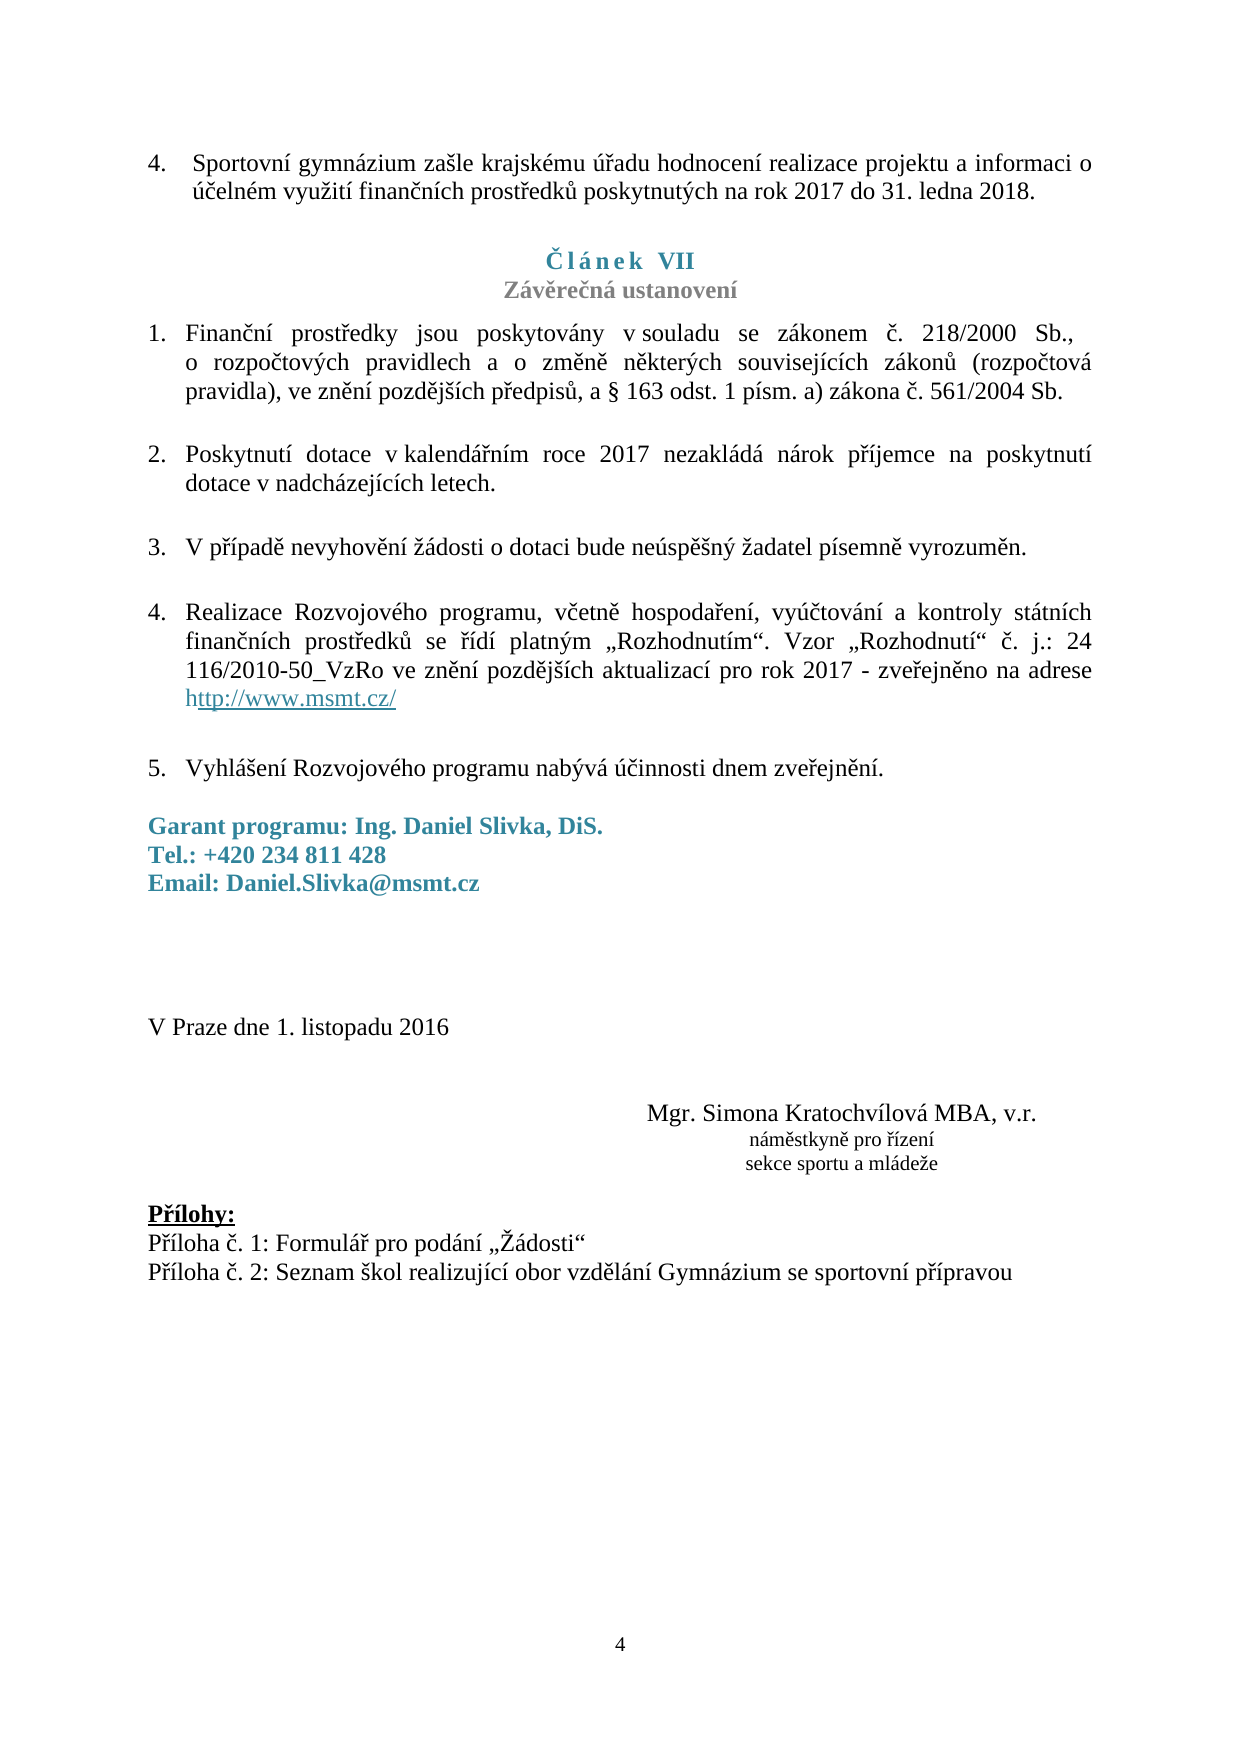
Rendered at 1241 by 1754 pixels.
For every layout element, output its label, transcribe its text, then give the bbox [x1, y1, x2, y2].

list Sportovní gymnázium zašle krajskému úřadu hodnocení realizace projektu a informaci o účelném využití finančních prostředků poskytnutých na rok 2017 do 31. ledna 2018. [148, 148, 1093, 205]
list Realizace Rozvojového programu, včetně hospodaření, vyúčtování a kontroly státních finančních prostředků se řídí platným „Rozhodnutím“. Vzor „Rozhodnutí“ č. j.: 24 116/2010-50_VzRo ve znění pozdějších aktualizací pro rok 2017 - zveřejněno na adrese http://www.msmt.cz/ [148, 597, 1093, 712]
text Příloha č. 1: Formulář pro podání „Žádosti“ [148, 1228, 1093, 1257]
text náměstkyně pro řízení [591, 1127, 1093, 1151]
list Poskytnutí dotace v kalendářním roce 2017 nezakládá nárok příjemce na poskytnutí dotace v nadcházejících letech. [148, 439, 1093, 497]
text Přílohy: [148, 1199, 1093, 1228]
list V případě nevyhovění žádosti o dotaci bude neúspěšný žadatel písemně vyrozuměn. [148, 532, 1093, 561]
text Tel.: +420 234 811 428 [148, 840, 1093, 868]
text Závěrečná ustanovení [148, 275, 1093, 304]
text Článek VII [148, 246, 1093, 275]
list Vyhlášení Rozvojového programu nabývá účinnosti dnem zveřejnění. [148, 753, 1093, 782]
text Mgr. Simona Kratochvílová MBA, v.r. [591, 1098, 1093, 1127]
text sekce sportu a mládeže [591, 1151, 1093, 1175]
list Finanční prostředky jsou poskytovány v souladu se zákonem č. 218/2000 Sb., o rozpočtových pravidlech a o změně některých souvisejících zákonů (rozpočtová pravidla), ve znění pozdějších předpisů, a § 163 odst. 1 písm. a) zákona č. 561/2004 Sb. [148, 318, 1093, 404]
text Email: Daniel.Slivka@msmt.cz [148, 868, 1093, 897]
text Garant programu: Ing. Daniel Slivka, DiS. [148, 811, 1093, 840]
text V Praze dne 1. listopadu 2016 [148, 1012, 1093, 1041]
text Příloha č. 2: Seznam škol realizující obor vzdělání Gymnázium se sportovní přípravou [148, 1257, 1093, 1286]
